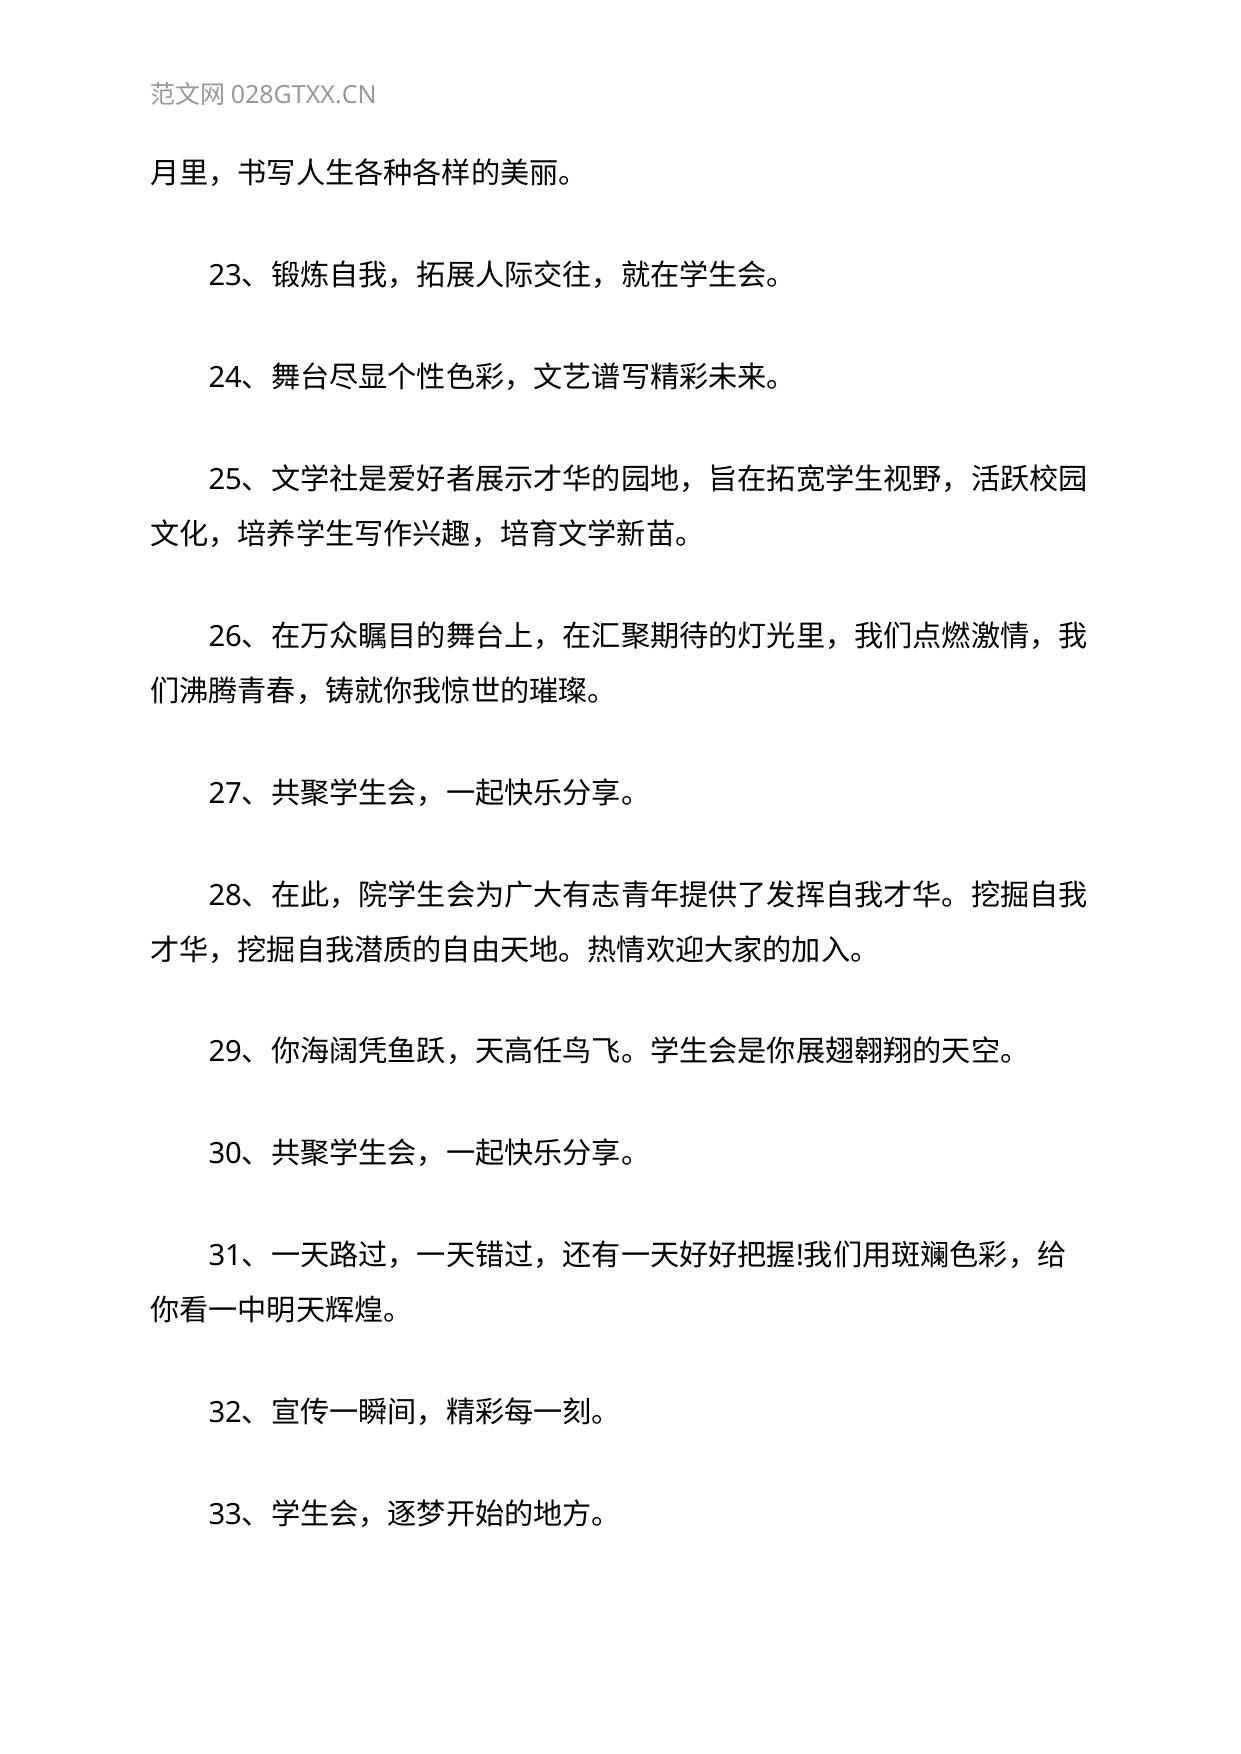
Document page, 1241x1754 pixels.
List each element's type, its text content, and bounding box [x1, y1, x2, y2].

text 31、一天路过，一天错过，还有一天好好把握!我们用斑斓色彩，给你看一中明天辉煌。 [150, 1232, 1090, 1329]
text 33、学生会，逐梦开始的地方。 [150, 1491, 1090, 1533]
text 23、锻炼自我，拓展人际交往，就在学生会。 [150, 252, 1090, 294]
text 27、共聚学生会，一起快乐分享。 [150, 769, 1090, 812]
text 30、共聚学生会，一起快乐分享。 [150, 1130, 1090, 1172]
text 28、在此，院学生会为广大有志青年提供了发挥自我才华。挖掘自我才华，挖掘自我潜质的自由天地。热情欢迎大家的加入。 [150, 871, 1090, 968]
text 32、宣传一瞬间，精彩每一刻。 [150, 1389, 1090, 1431]
text 26、在万众瞩目的舞台上，在汇聚期待的灯光里，我们点燃激情，我们沸腾青春，铸就你我惊世的璀璨。 [150, 612, 1090, 710]
text 25、文学社是爱好者展示才华的园地，旨在拓宽学生视野，活跃校园文化，培养学生写作兴趣，培育文学新苗。 [150, 456, 1090, 553]
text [150, 150, 1090, 192]
text 29、你海阔凭鱼跃，天高任鸟飞。学生会是你展翅翱翔的天空。 [150, 1028, 1090, 1070]
text 24、舞台尽显个性色彩，文艺谱写精彩未来。 [150, 354, 1090, 396]
